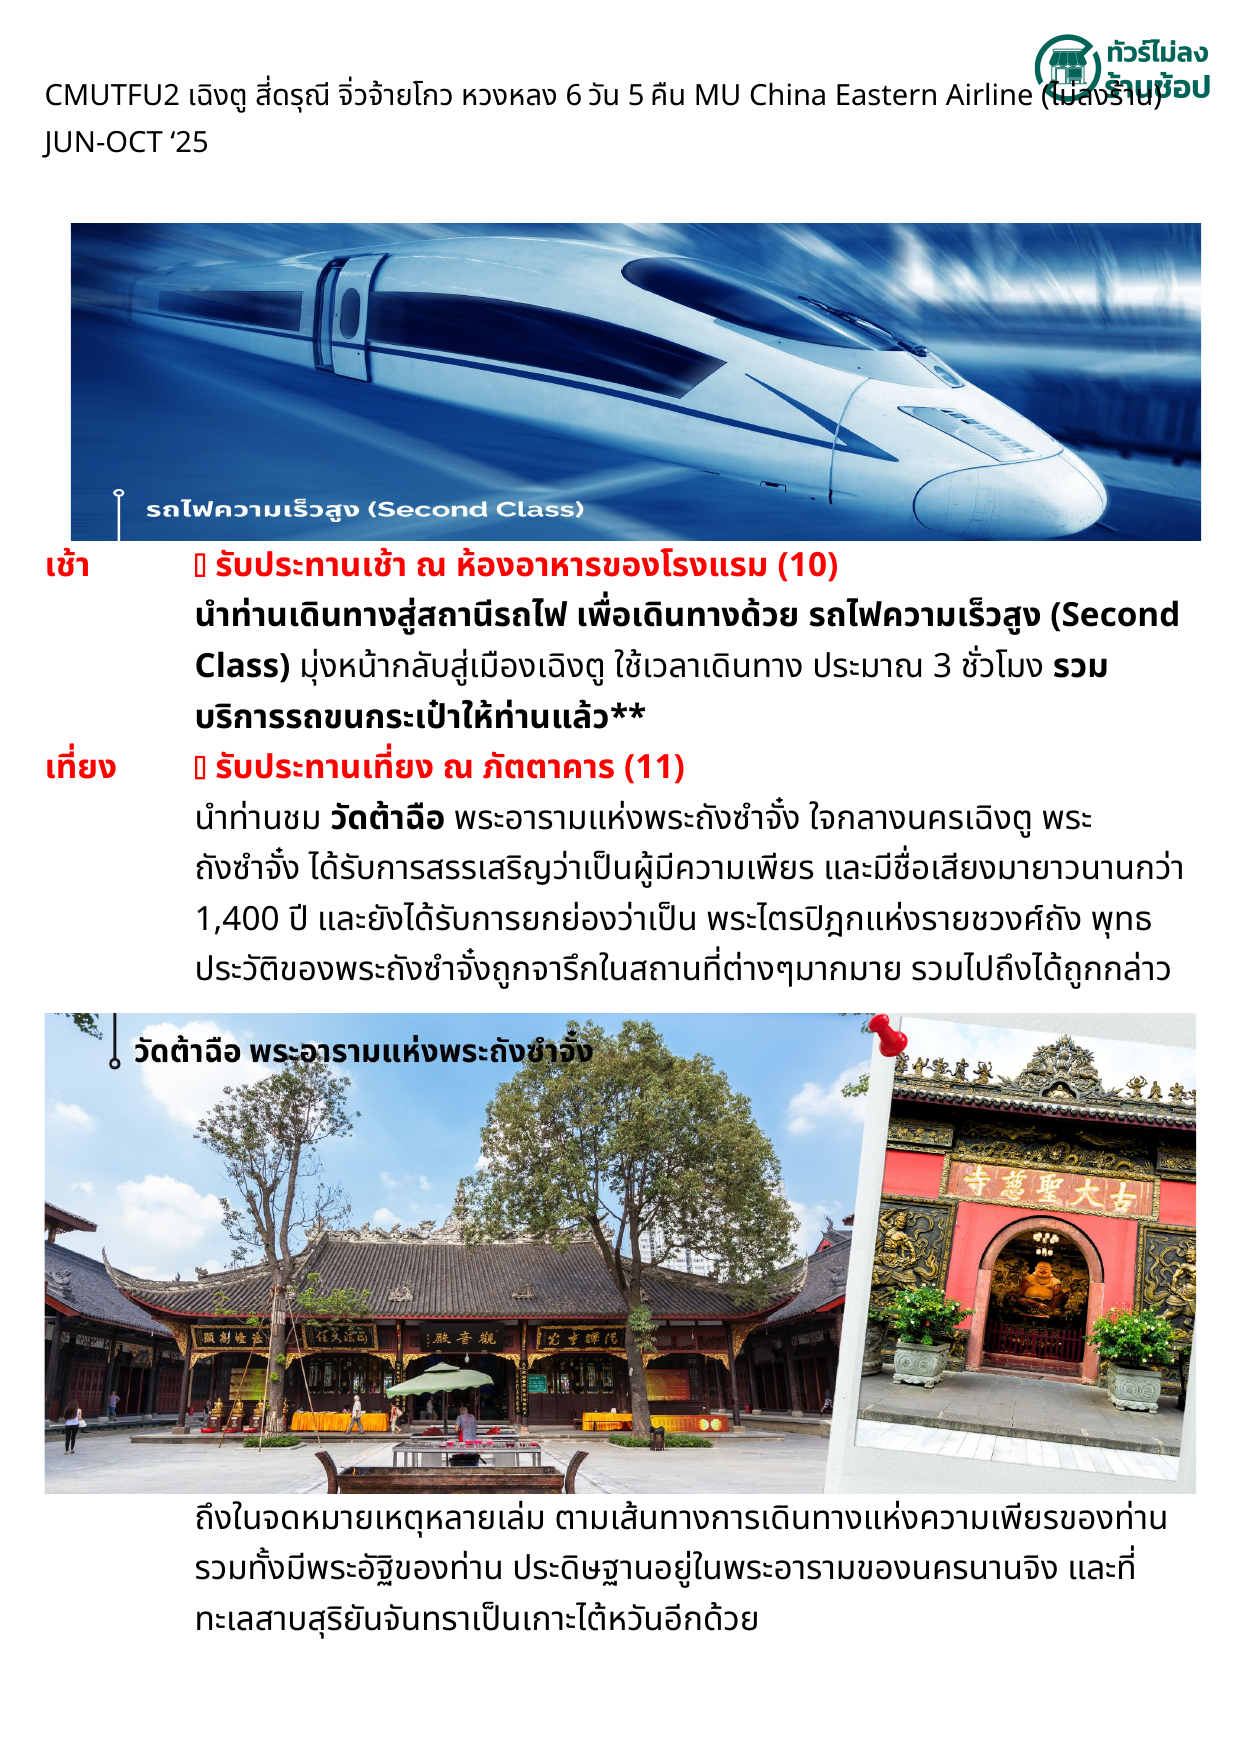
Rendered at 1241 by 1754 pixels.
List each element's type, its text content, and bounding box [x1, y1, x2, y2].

text นำท่านชม วัดต้าฉือ พระอารามแห่งพระถังซำจั๋ง ใจกลางนครเฉิงตู พระถังซำจั๋ง ได้รับการสรรเสริญว่าเป็นผู้มีความเพียร และมีชื่อเสียงมายาวนานกว่า 1,400 ปี และยังได้รับการยกย่องว่าเป็น พระไตรปิฎกแห่งรายชวงศ์ถัง พุทธประวัติของพระถังซำจั๋งถูกจารึกในสถานที่ต่างๆมากมาย รวมไปถึงได้ถูกกล่าวถึงในจดหมายเหตุหลายเล่ม ตามเส้นทางการเดินทางแห่งความเพียรของท่าน รวมทั้งมีพระอัฐิของท่าน ประดิษฐานอยู่ในพระอารามของนครนานจิง และที่ทะเลสาบสุริยันจันทราเป็นเกาะไต้หวันอีกด้วย [194, 794, 1196, 1013]
picture [1081, 97, 1089, 103]
picture [44, 1013, 1197, 1494]
picture [70, 223, 1202, 541]
picture [1034, 33, 1211, 103]
text เที่ยง รับประทานเที่ยง ณ ภัตตาคาร (11) [44, 743, 1196, 794]
text นำท่านเดินทางสู่สถานีรถไฟ เพื่อเดินทางด้วย รถไฟความเร็วสูง (Second Class) มุ่งหน้ากลับสู่เมืองเฉิงตู ใช้เวลาเดินทาง ประมาณ 3 ชั่วโมง รวมบริการรถขนกระเป๋าให้ท่านแล้ว** [194, 591, 1196, 743]
text นำท่านชม วัดต้าฉือ พระอารามแห่งพระถังซำจั๋ง ใจกลางนครเฉิงตู พระถังซำจั๋ง ได้รับการสรรเสริญว่าเป็นผู้มีความเพียร และมีชื่อเสียงมายาวนานกว่า 1,400 ปี และยังได้รับการยกย่องว่าเป็น พระไตรปิฎกแห่งรายชวงศ์ถัง พุทธประวัติของพระถังซำจั๋งถูกจารึกในสถานที่ต่างๆมากมาย รวมไปถึงได้ถูกกล่าวถึงในจดหมายเหตุหลายเล่ม ตามเส้นทางการเดินทางแห่งความเพียรของท่าน รวมทั้งมีพระอัฐิของท่าน ประดิษฐานอยู่ในพระอารามของนครนานจิง และที่ทะเลสาบสุริยันจันทราเป็นเกาะไต้หวันอีกด้วย [194, 1494, 1196, 1645]
